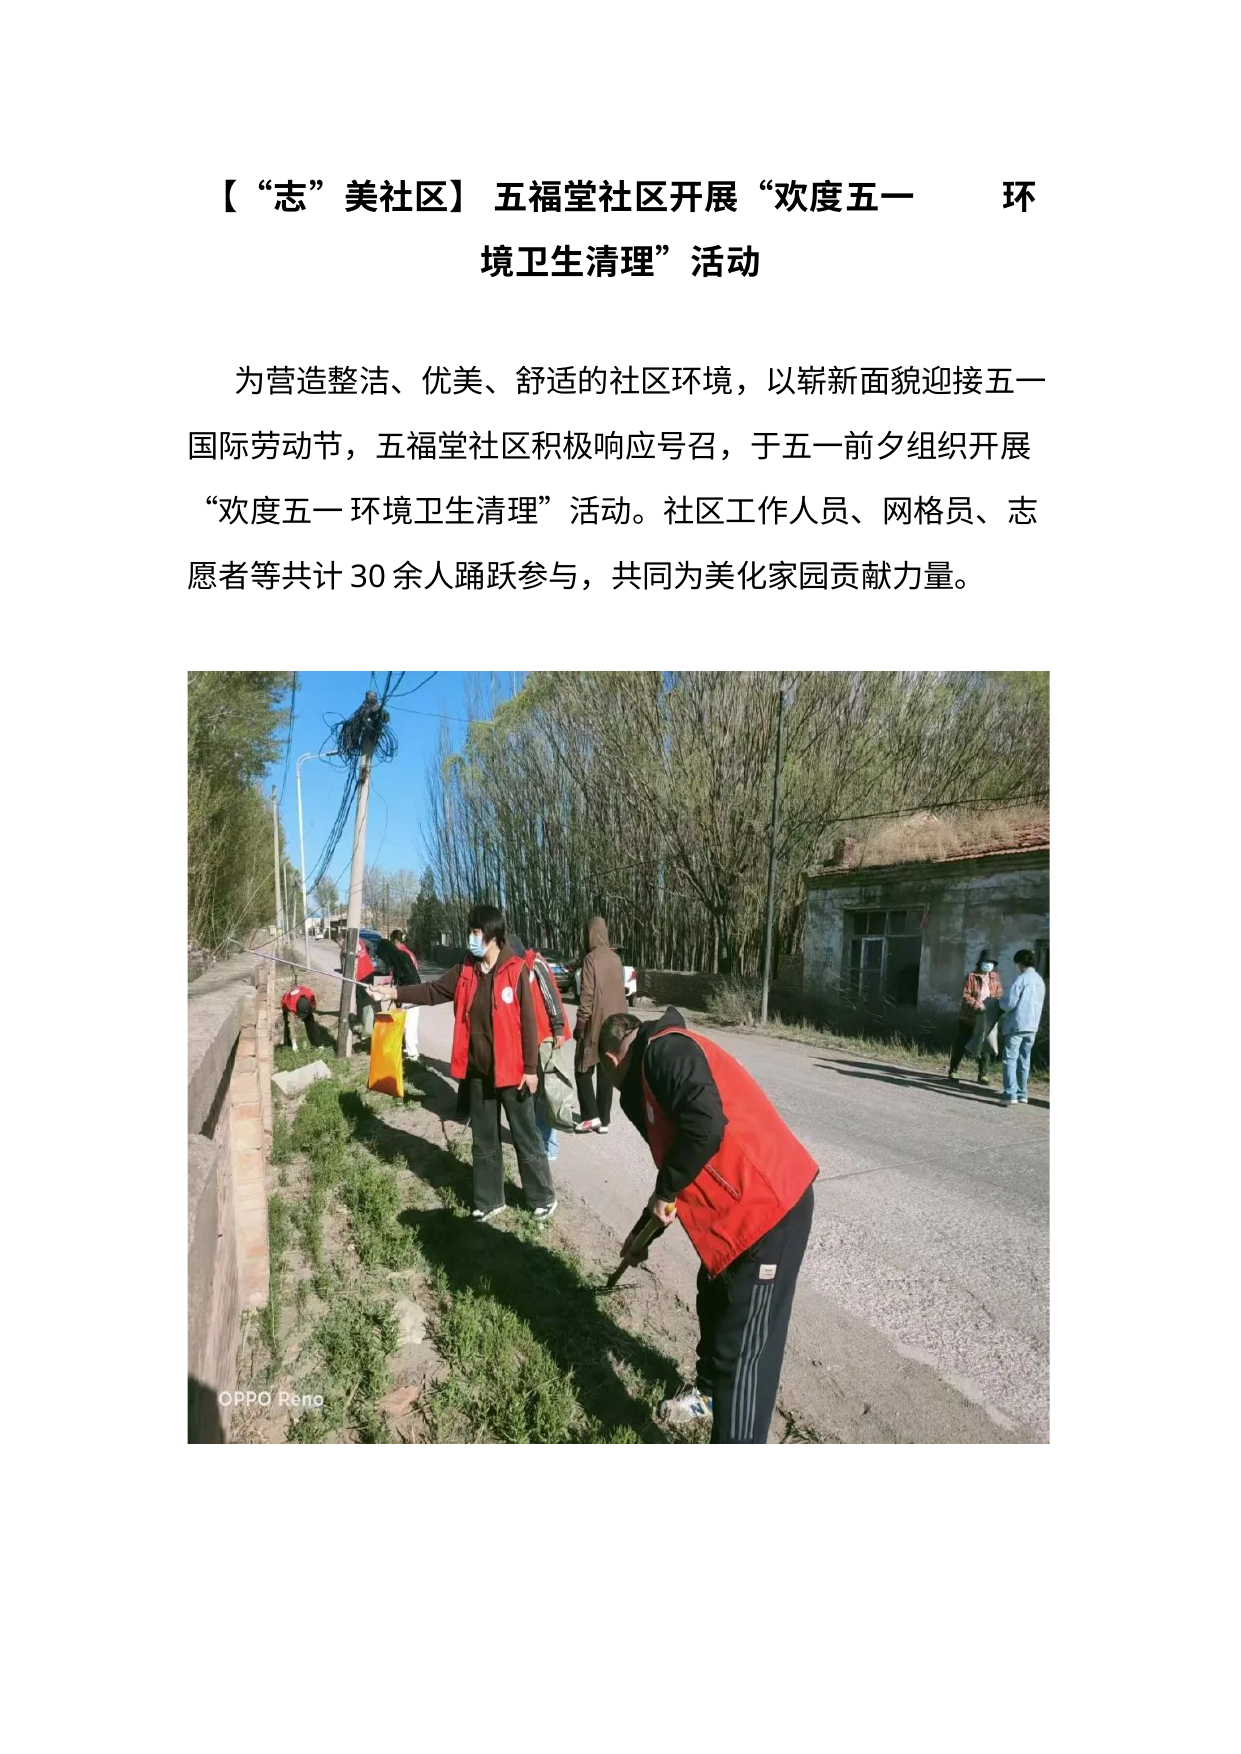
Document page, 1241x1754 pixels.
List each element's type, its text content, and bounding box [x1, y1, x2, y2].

subtitle 【“志”美社区】 五福堂社区开展“欢度五一 环境卫生清理”活动 [187, 162, 1053, 292]
picture [187, 671, 1050, 1444]
text 为营造整洁、优美、舒适的社区环境，以崭新面貌迎接五一国际劳动节，五福堂社区积极响应号召，于五一前夕组织开展“欢度五一 环境卫生清理”活动。社区工作人员、网格员、志愿者等共计30余人踊跃参与，共同为美化家园贡献力量。 [187, 346, 1053, 606]
